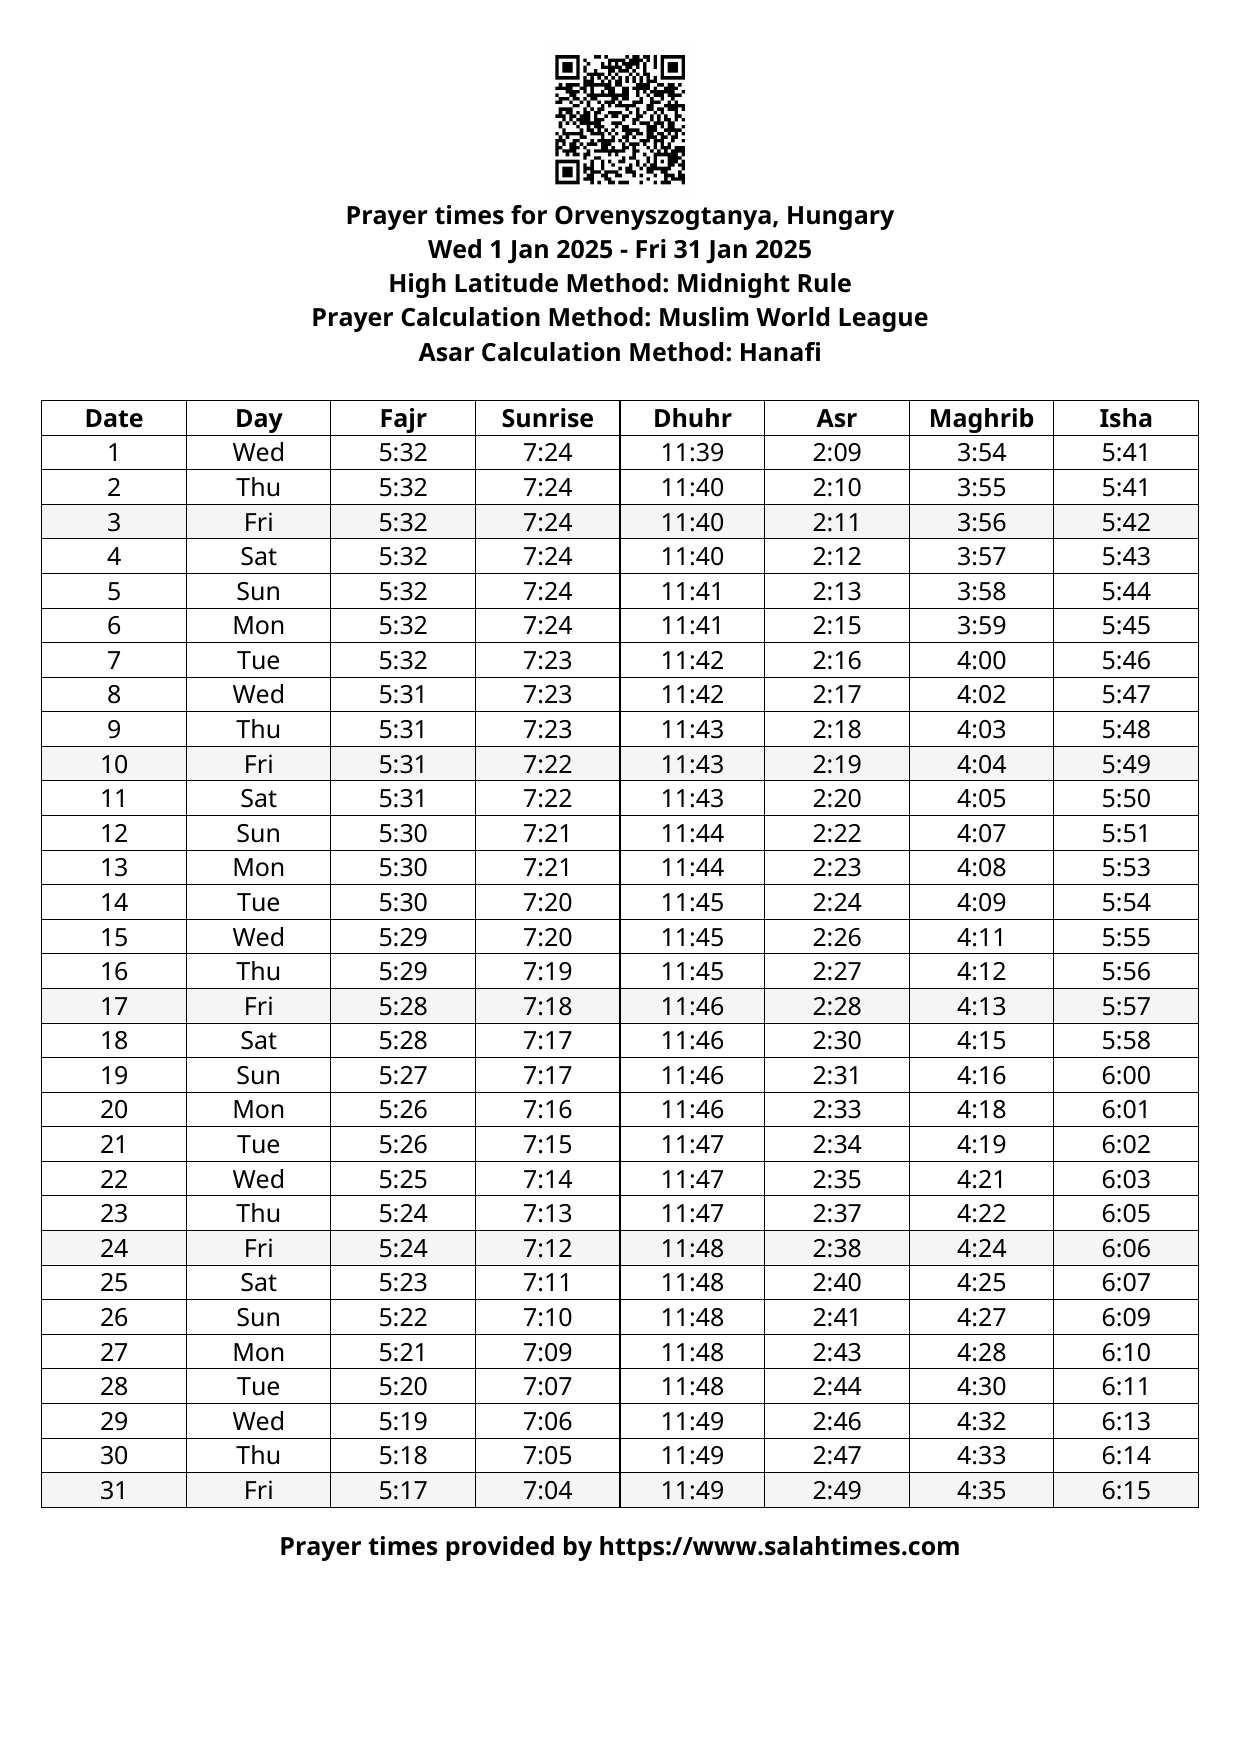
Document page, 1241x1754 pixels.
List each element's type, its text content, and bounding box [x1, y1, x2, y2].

table_cell 22 [42, 1162, 186, 1195]
table_cell 7:24 [476, 574, 619, 607]
table_cell 5:23 [331, 1266, 475, 1299]
table_cell 12 [42, 816, 186, 849]
table_cell 7:24 [476, 539, 619, 573]
table_cell 5:32 [331, 539, 475, 573]
table_cell 5:46 [1054, 643, 1198, 677]
table_cell 5:53 [1054, 851, 1198, 884]
table_cell Sat [187, 1266, 330, 1299]
table_cell 5:45 [1054, 609, 1198, 642]
table_cell 7:23 [476, 643, 619, 677]
table_cell Thu [187, 470, 330, 504]
table_cell 7:22 [476, 747, 619, 780]
table_cell 5:26 [331, 1093, 475, 1126]
table_cell 5:32 [331, 574, 475, 607]
table_cell 5:31 [331, 781, 475, 815]
picture [542, 41, 699, 198]
table_header Day [187, 401, 330, 434]
table_cell 2:18 [765, 712, 909, 746]
table_cell 2:41 [765, 1300, 909, 1334]
table_cell 5:31 [331, 747, 475, 780]
table_cell 11:42 [621, 643, 764, 677]
table_cell 11:49 [621, 1404, 764, 1437]
table_cell 3:56 [910, 505, 1053, 538]
table_cell 6:07 [1054, 1266, 1198, 1299]
table_header Sunrise [476, 401, 619, 434]
table_cell 7:22 [476, 781, 619, 815]
table_cell 2:10 [765, 470, 909, 504]
table_cell 11:47 [621, 1127, 764, 1161]
table_cell 2:37 [765, 1196, 909, 1230]
table_cell Wed [187, 920, 330, 953]
table_cell 2:22 [765, 816, 909, 849]
table_cell 11:46 [621, 1024, 764, 1057]
table_cell 11:48 [621, 1300, 764, 1334]
table_cell 28 [42, 1369, 186, 1403]
table_cell 5:28 [331, 989, 475, 1022]
table_cell 5:56 [1054, 954, 1198, 988]
table_cell 5:41 [1054, 436, 1198, 469]
table_cell 2:12 [765, 539, 909, 573]
table_cell 5:26 [331, 1127, 475, 1161]
table_cell 5:22 [331, 1300, 475, 1334]
table_cell 7:24 [476, 609, 619, 642]
table_cell 5:32 [331, 609, 475, 642]
table_cell 7:10 [476, 1300, 619, 1334]
text Prayer Calculation Method: Muslim World League [42, 300, 1198, 334]
table_cell 2:13 [765, 574, 909, 607]
table_cell 7:18 [476, 989, 619, 1022]
table_cell 20 [42, 1093, 186, 1126]
table_cell Sat [187, 1024, 330, 1057]
table_cell 6:03 [1054, 1162, 1198, 1195]
table_cell 4:16 [910, 1058, 1053, 1092]
table_cell 4:28 [910, 1335, 1053, 1368]
table_cell 7:15 [476, 1127, 619, 1161]
table_cell Wed [187, 678, 330, 711]
table_cell 23 [42, 1196, 186, 1230]
table_cell 7:21 [476, 851, 619, 884]
table_cell Mon [187, 1335, 330, 1368]
table_cell 11:41 [621, 574, 764, 607]
table_header Date [42, 401, 186, 434]
table_cell 30 [42, 1439, 186, 1472]
table_cell Tue [187, 643, 330, 677]
table_cell 2:11 [765, 505, 909, 538]
table_cell Thu [187, 954, 330, 988]
table_cell 2:23 [765, 851, 909, 884]
table_cell 4:02 [910, 678, 1053, 711]
table_cell 2:20 [765, 781, 909, 815]
table_cell 8 [42, 678, 186, 711]
table_cell 5:44 [1054, 574, 1198, 607]
table_cell 4:18 [910, 1093, 1053, 1126]
table_cell 25 [42, 1266, 186, 1299]
table_cell 11:47 [621, 1196, 764, 1230]
table_cell 5:29 [331, 954, 475, 988]
table_cell 7:19 [476, 954, 619, 988]
table_cell 6:11 [1054, 1369, 1198, 1403]
table_cell 4:35 [910, 1473, 1053, 1507]
table_cell 11:46 [621, 1058, 764, 1092]
table_cell 11:48 [621, 1335, 764, 1368]
table_cell 5:54 [1054, 885, 1198, 919]
table_cell 7:16 [476, 1093, 619, 1126]
table_cell 5:30 [331, 816, 475, 849]
table_cell 5:55 [1054, 920, 1198, 953]
table_cell 5:31 [331, 678, 475, 711]
table_cell 2:16 [765, 643, 909, 677]
table_cell 5:24 [331, 1196, 475, 1230]
table_cell 5:18 [331, 1439, 475, 1472]
table_cell Sun [187, 1058, 330, 1092]
table_cell 4:03 [910, 712, 1053, 746]
table_cell 5:29 [331, 920, 475, 953]
table_cell 6:14 [1054, 1439, 1198, 1472]
table_header Maghrib [910, 401, 1053, 434]
table_cell 11:42 [621, 678, 764, 711]
table_cell Fri [187, 747, 330, 780]
table_cell 5:32 [331, 436, 475, 469]
table_cell 11:46 [621, 1093, 764, 1126]
table_cell 7:04 [476, 1473, 619, 1507]
table_cell 6:05 [1054, 1196, 1198, 1230]
table_cell 5 [42, 574, 186, 607]
table_cell 5:20 [331, 1369, 475, 1403]
table_cell 7:07 [476, 1369, 619, 1403]
table_cell 4:13 [910, 989, 1053, 1022]
table_cell 2 [42, 470, 186, 504]
table_cell 5:50 [1054, 781, 1198, 815]
table_cell 11:49 [621, 1439, 764, 1472]
table_cell 4:33 [910, 1439, 1053, 1472]
table_cell Sat [187, 781, 330, 815]
table_cell 5:19 [331, 1404, 475, 1437]
table_cell 6:06 [1054, 1231, 1198, 1264]
table_cell Thu [187, 1439, 330, 1472]
table_cell 7:06 [476, 1404, 619, 1437]
table_cell 5:30 [331, 885, 475, 919]
table_cell Wed [187, 1162, 330, 1195]
table_cell 4:09 [910, 885, 1053, 919]
table_cell 2:33 [765, 1093, 909, 1126]
table_cell 5:27 [331, 1058, 475, 1092]
table_cell 4:07 [910, 816, 1053, 849]
table_cell 11:40 [621, 470, 764, 504]
table_cell 9 [42, 712, 186, 746]
table_cell 3:59 [910, 609, 1053, 642]
table_cell Tue [187, 885, 330, 919]
table_cell 11:48 [621, 1369, 764, 1403]
table_cell 2:49 [765, 1473, 909, 1507]
table_cell Sun [187, 816, 330, 849]
table_cell 4:27 [910, 1300, 1053, 1334]
table_cell 11:47 [621, 1162, 764, 1195]
table_cell Thu [187, 1196, 330, 1230]
table_cell 11 [42, 781, 186, 815]
table_cell 29 [42, 1404, 186, 1437]
table_cell Fri [187, 1473, 330, 1507]
table_cell Thu [187, 712, 330, 746]
table_cell 11:49 [621, 1473, 764, 1507]
table_cell 21 [42, 1127, 186, 1161]
table_cell 2:43 [765, 1335, 909, 1368]
table_cell 7:23 [476, 712, 619, 746]
table_cell 4:21 [910, 1162, 1053, 1195]
table_cell 2:27 [765, 954, 909, 988]
table_cell 7:20 [476, 885, 619, 919]
table_cell Sun [187, 1300, 330, 1334]
table_cell 4:00 [910, 643, 1053, 677]
table_cell 11:45 [621, 885, 764, 919]
table_cell 7:24 [476, 505, 619, 538]
table_cell 3:55 [910, 470, 1053, 504]
table_cell 5:32 [331, 505, 475, 538]
table_cell 7:09 [476, 1335, 619, 1368]
table_cell 2:19 [765, 747, 909, 780]
table_cell 5:30 [331, 851, 475, 884]
table_cell 2:17 [765, 678, 909, 711]
table_cell Fri [187, 505, 330, 538]
table_cell 18 [42, 1024, 186, 1057]
table_cell 5:41 [1054, 470, 1198, 504]
table_cell 5:57 [1054, 989, 1198, 1022]
table_cell 13 [42, 851, 186, 884]
table_cell Wed [187, 1404, 330, 1437]
table_cell 7:14 [476, 1162, 619, 1195]
table_cell 2:38 [765, 1231, 909, 1264]
table_cell 4:08 [910, 851, 1053, 884]
table_cell Fri [187, 989, 330, 1022]
table_cell 3 [42, 505, 186, 538]
table_cell 4:04 [910, 747, 1053, 780]
table_cell 7:24 [476, 470, 619, 504]
table_cell 2:46 [765, 1404, 909, 1437]
table_cell 2:34 [765, 1127, 909, 1161]
table_cell 6:09 [1054, 1300, 1198, 1334]
table_cell 17 [42, 989, 186, 1022]
table_cell 2:35 [765, 1162, 909, 1195]
table_cell 7:17 [476, 1058, 619, 1092]
table_cell 6 [42, 609, 186, 642]
table_cell 2:40 [765, 1266, 909, 1299]
table_cell 4:25 [910, 1266, 1053, 1299]
table_cell 2:28 [765, 989, 909, 1022]
table_cell 11:48 [621, 1231, 764, 1264]
table_cell 11:43 [621, 781, 764, 815]
table_cell 3:54 [910, 436, 1053, 469]
table_cell 6:10 [1054, 1335, 1198, 1368]
table_cell 7:05 [476, 1439, 619, 1472]
table_cell 2:15 [765, 609, 909, 642]
text Wed 1 Jan 2025 - Fri 31 Jan 2025 [42, 232, 1198, 266]
table_cell 5:21 [331, 1335, 475, 1368]
table_cell Fri [187, 1231, 330, 1264]
table_cell 7:12 [476, 1231, 619, 1264]
table_cell 2:24 [765, 885, 909, 919]
table_cell 4:19 [910, 1127, 1053, 1161]
table_cell 3:57 [910, 539, 1053, 573]
table_cell 6:13 [1054, 1404, 1198, 1437]
table_cell Tue [187, 1369, 330, 1403]
table_cell 4:12 [910, 954, 1053, 988]
table_cell 11:40 [621, 505, 764, 538]
table_cell 2:31 [765, 1058, 909, 1092]
table_cell 7:11 [476, 1266, 619, 1299]
table_cell 5:58 [1054, 1024, 1198, 1057]
table_cell 2:44 [765, 1369, 909, 1403]
table_header Dhuhr [621, 401, 764, 434]
table_cell 26 [42, 1300, 186, 1334]
table_cell 4 [42, 539, 186, 573]
table_cell 11:44 [621, 816, 764, 849]
table_cell 6:01 [1054, 1093, 1198, 1126]
table_cell 5:32 [331, 643, 475, 677]
table_cell 11:45 [621, 920, 764, 953]
table_cell 4:24 [910, 1231, 1053, 1264]
table_cell 2:30 [765, 1024, 909, 1057]
table_cell 16 [42, 954, 186, 988]
table_cell 7:24 [476, 436, 619, 469]
table_cell Sun [187, 574, 330, 607]
table_cell 31 [42, 1473, 186, 1507]
table_cell 7:13 [476, 1196, 619, 1230]
table_cell 1 [42, 436, 186, 469]
table_cell 14 [42, 885, 186, 919]
table_cell 5:43 [1054, 539, 1198, 573]
table_cell 11:41 [621, 609, 764, 642]
text Prayer times for Orvenyszogtanya, Hungary [42, 198, 1198, 232]
table_cell Mon [187, 851, 330, 884]
table_cell 11:43 [621, 712, 764, 746]
table_cell 5:42 [1054, 505, 1198, 538]
table_cell 5:51 [1054, 816, 1198, 849]
table_cell 5:49 [1054, 747, 1198, 780]
table_cell 2:47 [765, 1439, 909, 1472]
table_cell Sat [187, 539, 330, 573]
table_cell 4:15 [910, 1024, 1053, 1057]
table_cell 15 [42, 920, 186, 953]
table_cell 7:21 [476, 816, 619, 849]
table_cell 19 [42, 1058, 186, 1092]
table_cell Tue [187, 1127, 330, 1161]
table_cell 4:11 [910, 920, 1053, 953]
table_cell 7 [42, 643, 186, 677]
table_cell 5:48 [1054, 712, 1198, 746]
text Asar Calculation Method: Hanafi [42, 334, 1198, 368]
table_cell 11:48 [621, 1266, 764, 1299]
table_cell 10 [42, 747, 186, 780]
table_cell 7:17 [476, 1024, 619, 1057]
table_cell 6:02 [1054, 1127, 1198, 1161]
table_cell 2:09 [765, 436, 909, 469]
table_cell 11:39 [621, 436, 764, 469]
table_cell 5:31 [331, 712, 475, 746]
table_cell 3:58 [910, 574, 1053, 607]
table_cell 4:30 [910, 1369, 1053, 1403]
table_cell 7:20 [476, 920, 619, 953]
table_cell 27 [42, 1335, 186, 1368]
table_cell 7:23 [476, 678, 619, 711]
table_cell 2:26 [765, 920, 909, 953]
table_cell 11:45 [621, 954, 764, 988]
table_header Asr [765, 401, 909, 434]
table_cell 24 [42, 1231, 186, 1264]
table_cell Mon [187, 1093, 330, 1126]
table_header Isha [1054, 401, 1198, 434]
table_cell 6:15 [1054, 1473, 1198, 1507]
text Prayer times provided by https://www.salahtimes.com [42, 1528, 1198, 1563]
table_cell 4:22 [910, 1196, 1053, 1230]
table_cell 11:46 [621, 989, 764, 1022]
table_cell 4:05 [910, 781, 1053, 815]
table_cell 11:40 [621, 539, 764, 573]
table_cell 5:28 [331, 1024, 475, 1057]
table_cell Mon [187, 609, 330, 642]
table_cell 4:32 [910, 1404, 1053, 1437]
table_cell 5:32 [331, 470, 475, 504]
table_cell 5:25 [331, 1162, 475, 1195]
table_cell Wed [187, 436, 330, 469]
table_cell 5:47 [1054, 678, 1198, 711]
table_cell 5:17 [331, 1473, 475, 1507]
table_cell 11:44 [621, 851, 764, 884]
table_cell 11:43 [621, 747, 764, 780]
text High Latitude Method: Midnight Rule [42, 266, 1198, 300]
table_cell 5:24 [331, 1231, 475, 1264]
table_cell 6:00 [1054, 1058, 1198, 1092]
table_header Fajr [331, 401, 475, 434]
